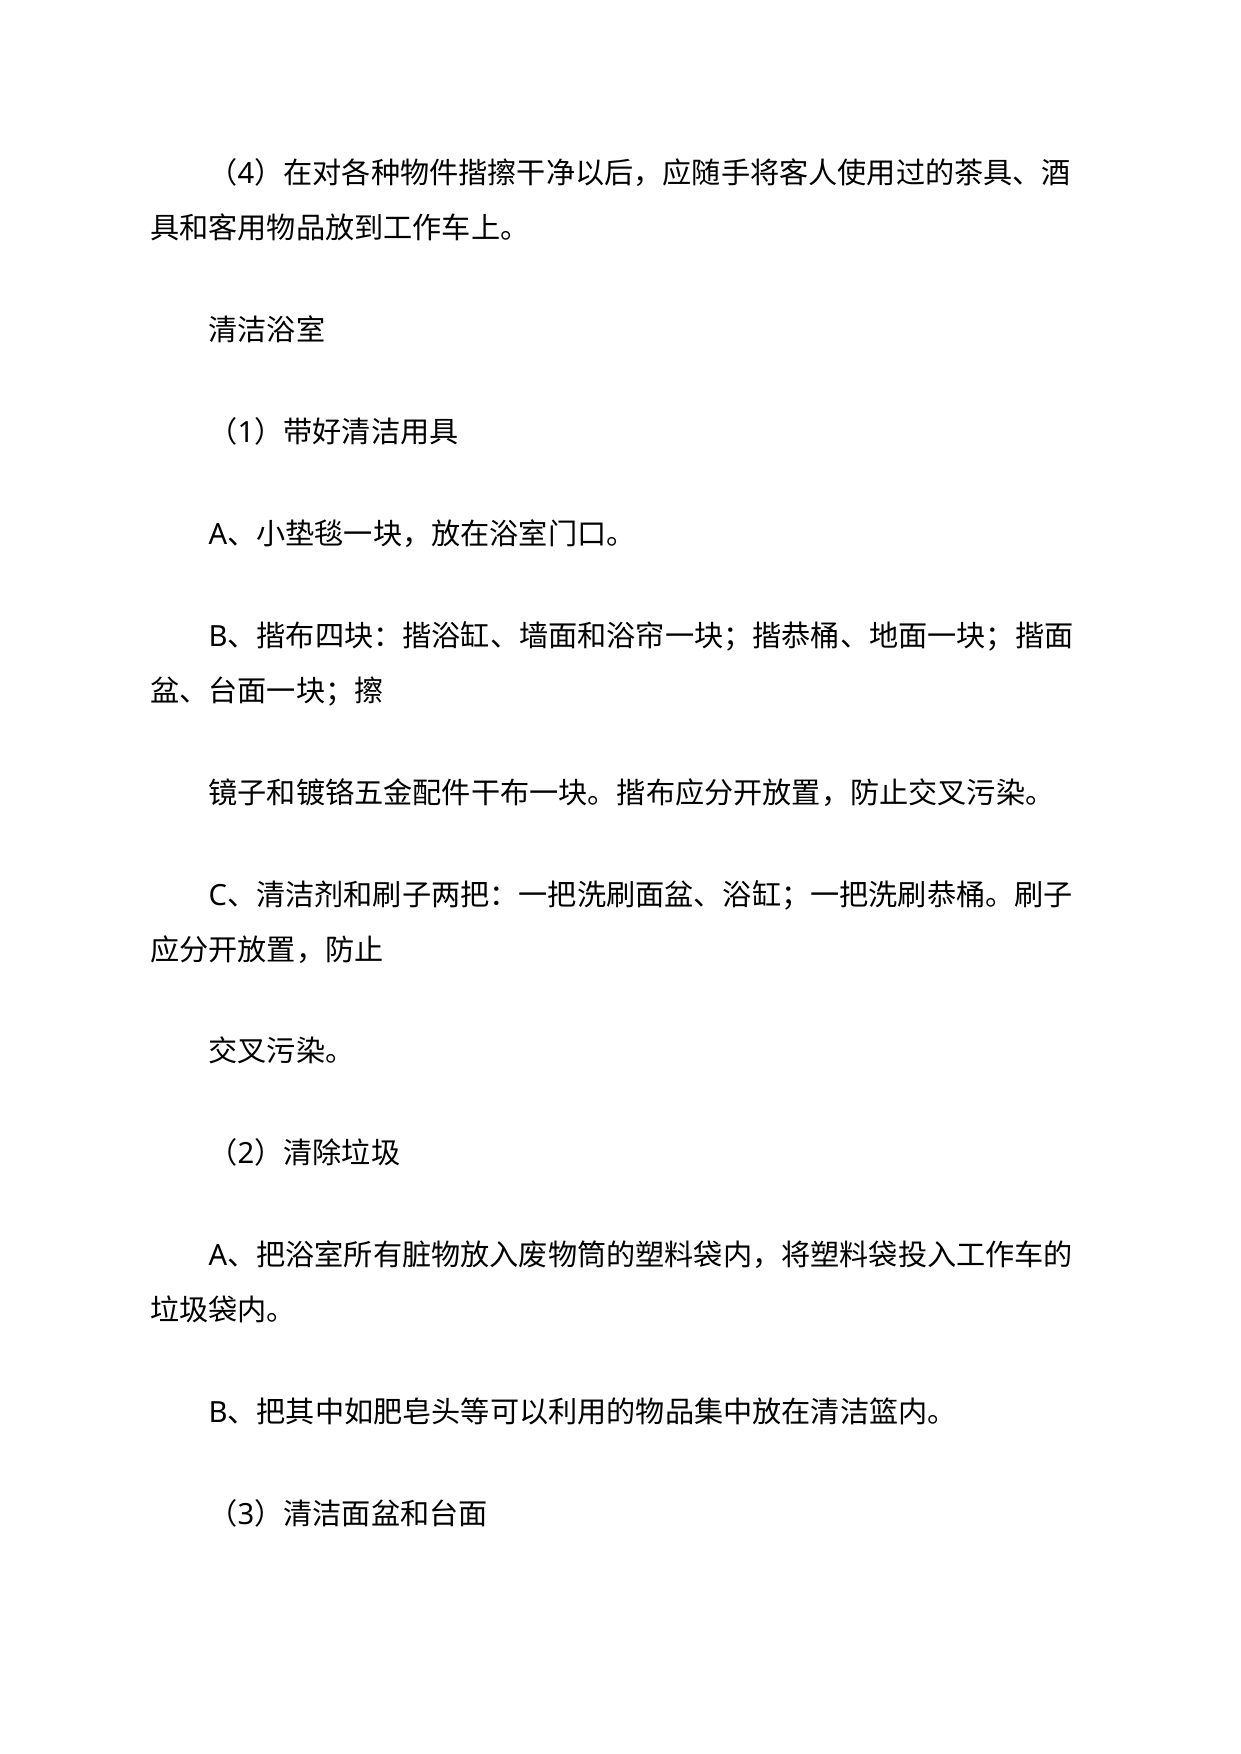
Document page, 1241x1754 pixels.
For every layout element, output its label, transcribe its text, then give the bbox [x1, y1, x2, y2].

text A、把浴室所有脏物放入废物筒的塑料袋内，将塑料袋投入工作车的垃圾袋内。 [150, 1232, 1090, 1329]
text A、小垫毯一块，放在浴室门口。 [150, 511, 1090, 553]
text C、清洁剂和刷子两把：一把洗刷面盆、浴缸；一把洗刷恭桶。刷子应分开放置，防止 [150, 871, 1090, 968]
text 交叉污染。 [150, 1028, 1090, 1070]
text B、揩布四块：揩浴缸、墙面和浴帘一块；揩恭桶、地面一块；揩面盆、台面一块；擦 [150, 612, 1090, 710]
text （1）带好清洁用具 [150, 408, 1090, 451]
text B、把其中如肥皂头等可以利用的物品集中放在清洁篮内。 [150, 1388, 1090, 1431]
text （3）清洁面盆和台面 [150, 1490, 1090, 1533]
text （4）在对各种物件揩擦干净以后，应随手将客人使用过的茶具、酒具和客用物品放到工作车上。 [150, 150, 1090, 247]
text 清洁浴室 [150, 307, 1090, 349]
text 镜子和镀铬五金配件干布一块。揩布应分开放置，防止交叉污染。 [150, 769, 1090, 812]
text （2）清除垃圾 [150, 1129, 1090, 1172]
